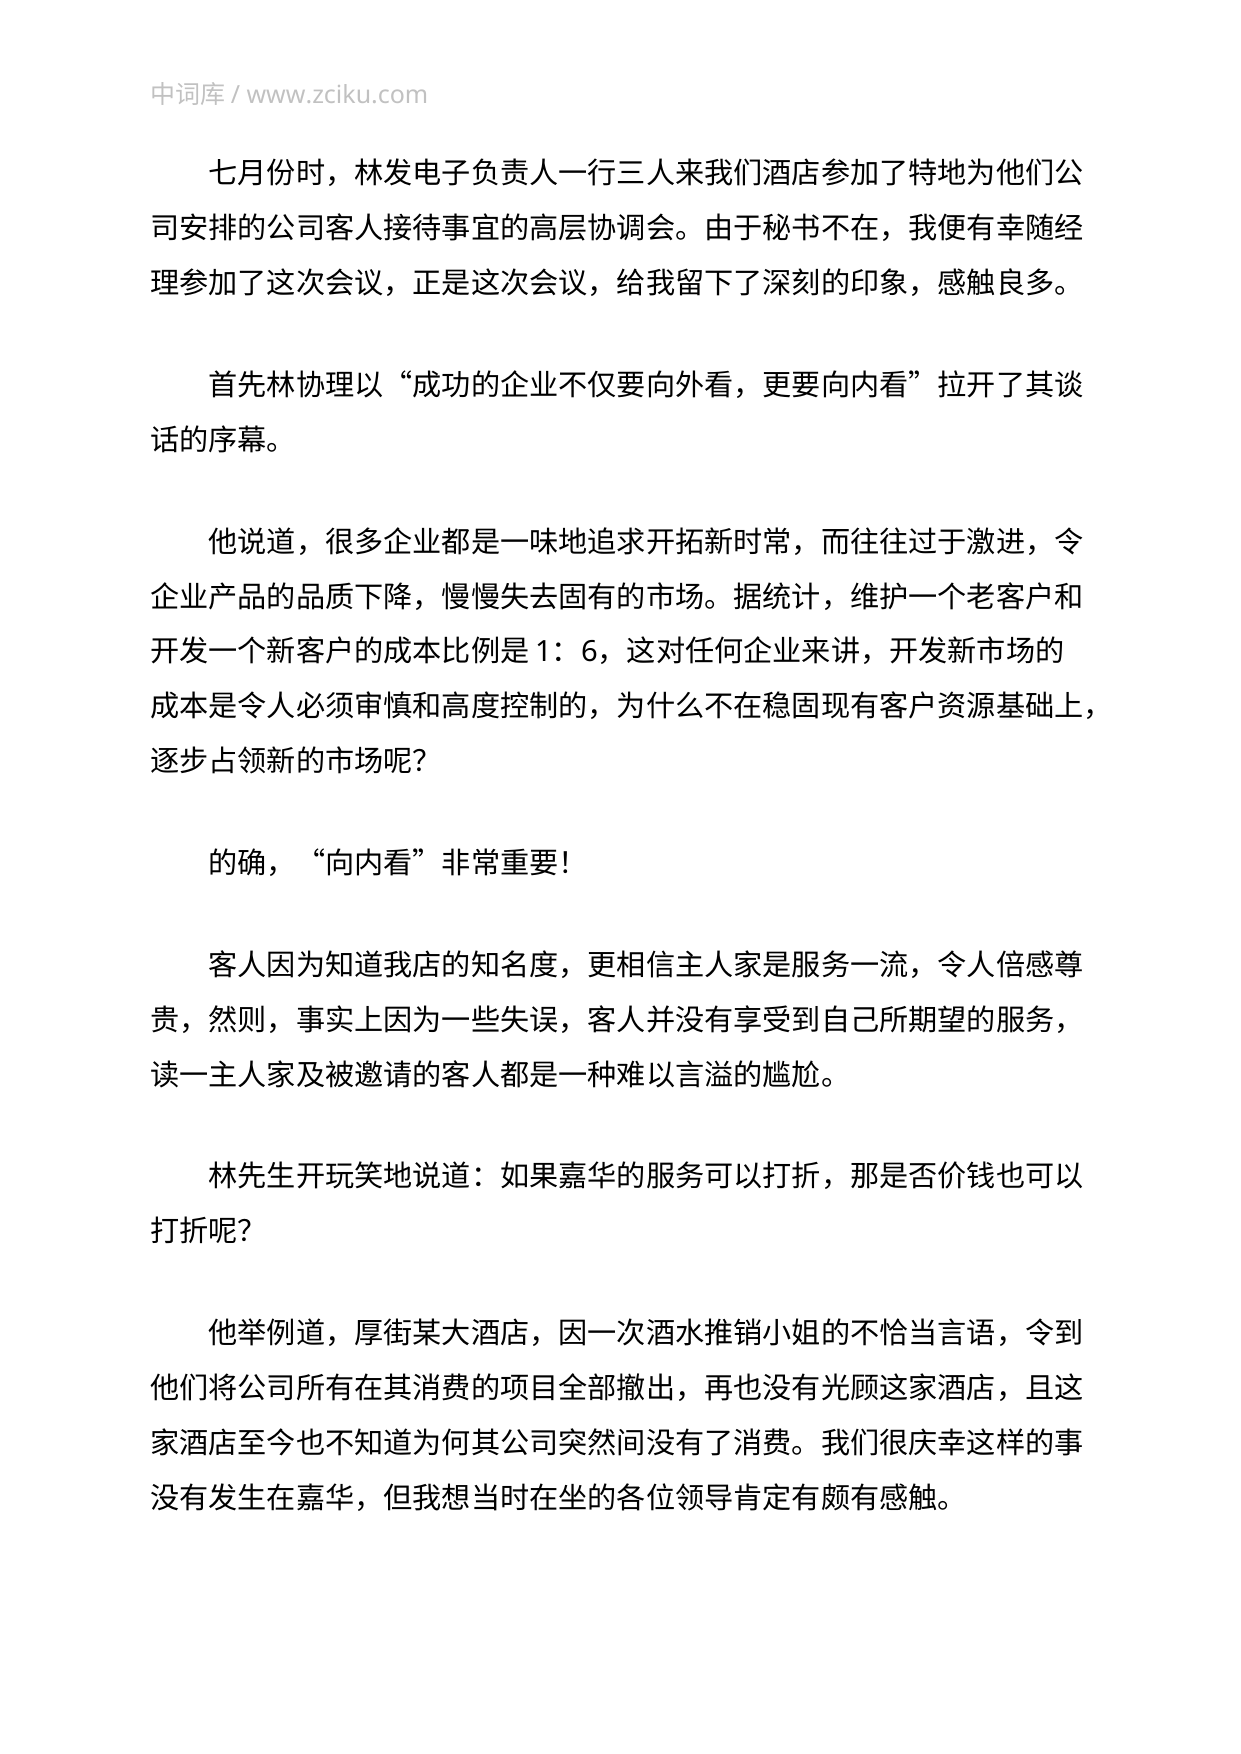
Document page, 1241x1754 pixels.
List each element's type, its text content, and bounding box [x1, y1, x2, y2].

text 七月份时，林发电子负责人一行三人来我们酒店参加了特地为他们公司安排的公司客人接待事宜的高层协调会。由于秘书不在，我便有幸随经理参加了这次会议，正是这次会议，给我留下了深刻的印象，感触良多。 [150, 150, 1090, 302]
text 林先生开玩笑地说道：如果嘉华的服务可以打折，那是否价钱也可以打折呢？ [150, 1153, 1090, 1250]
text 他说道，很多企业都是一味地追求开拓新时常，而往往过于激进，令企业产品的品质下降，慢慢失去固有的市场。据统计，维护一个老客户和开发一个新客户的成本比例是1：6，这对任何企业来讲，开发新市场的成本是令人必须审慎和高度控制的，为什么不在稳固现有客户资源基础上，逐步占领新的市场呢？ [150, 518, 1090, 780]
text 他举例道，厚街某大酒店，因一次酒水推销小姐的不恰当言语，令到他们将公司所有在其消费的项目全部撤出，再也没有光顾这家酒店，且这家酒店至今也不知道为何其公司突然间没有了消费。我们很庆幸这样的事没有发生在嘉华，但我想当时在坐的各位领导肯定有颇有感触。 [150, 1310, 1090, 1517]
text 的确，“向内看”非常重要！ [150, 840, 1090, 882]
text 客人因为知道我店的知名度，更相信主人家是服务一流，令人倍感尊贵，然则，事实上因为一些失误，客人并没有享受到自己所期望的服务，读一主人家及被邀请的客人都是一种难以言溢的尴尬。 [150, 941, 1090, 1093]
text 首先林协理以“成功的企业不仅要向外看，更要向内看”拉开了其谈话的序幕。 [150, 362, 1090, 459]
